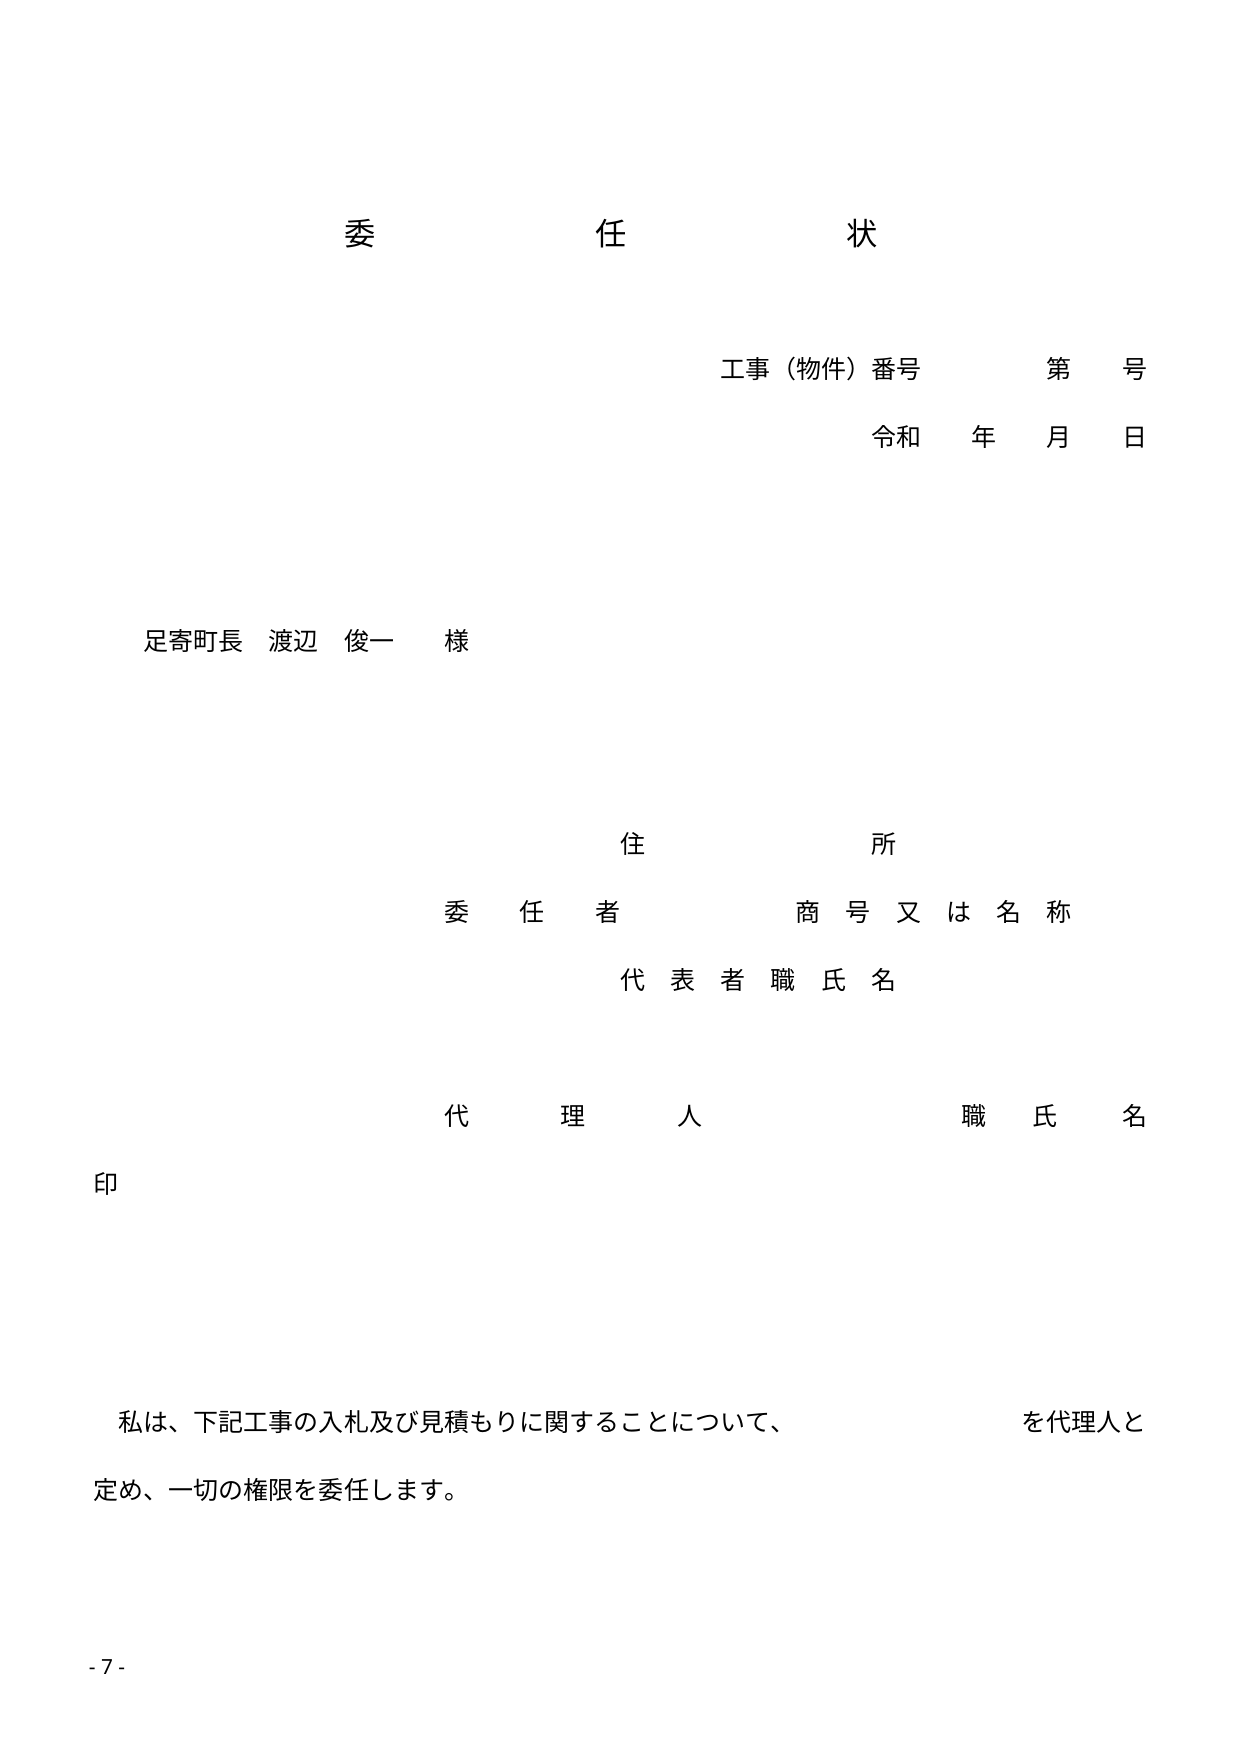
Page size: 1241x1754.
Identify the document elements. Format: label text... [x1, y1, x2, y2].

text 工事（物件）番号 第 号 [93, 334, 1147, 402]
text 代表者職氏名 印 [93, 945, 1147, 1013]
text 委 任 者 商号又は名称 [93, 877, 1147, 945]
text 住 所 [93, 809, 1147, 877]
text 足寄町長 渡辺 俊一 様 [137, 605, 1147, 673]
text 委 任 状 [93, 198, 1147, 266]
text 代 理 人 職氏名 印 [93, 1081, 1147, 1217]
text 私は、下記工事の入札及び見積もりに関することについて、 を代理人と定め、一切の権限を委任します。 [93, 1386, 1147, 1522]
text 令和 年 月 日 [93, 402, 1147, 469]
